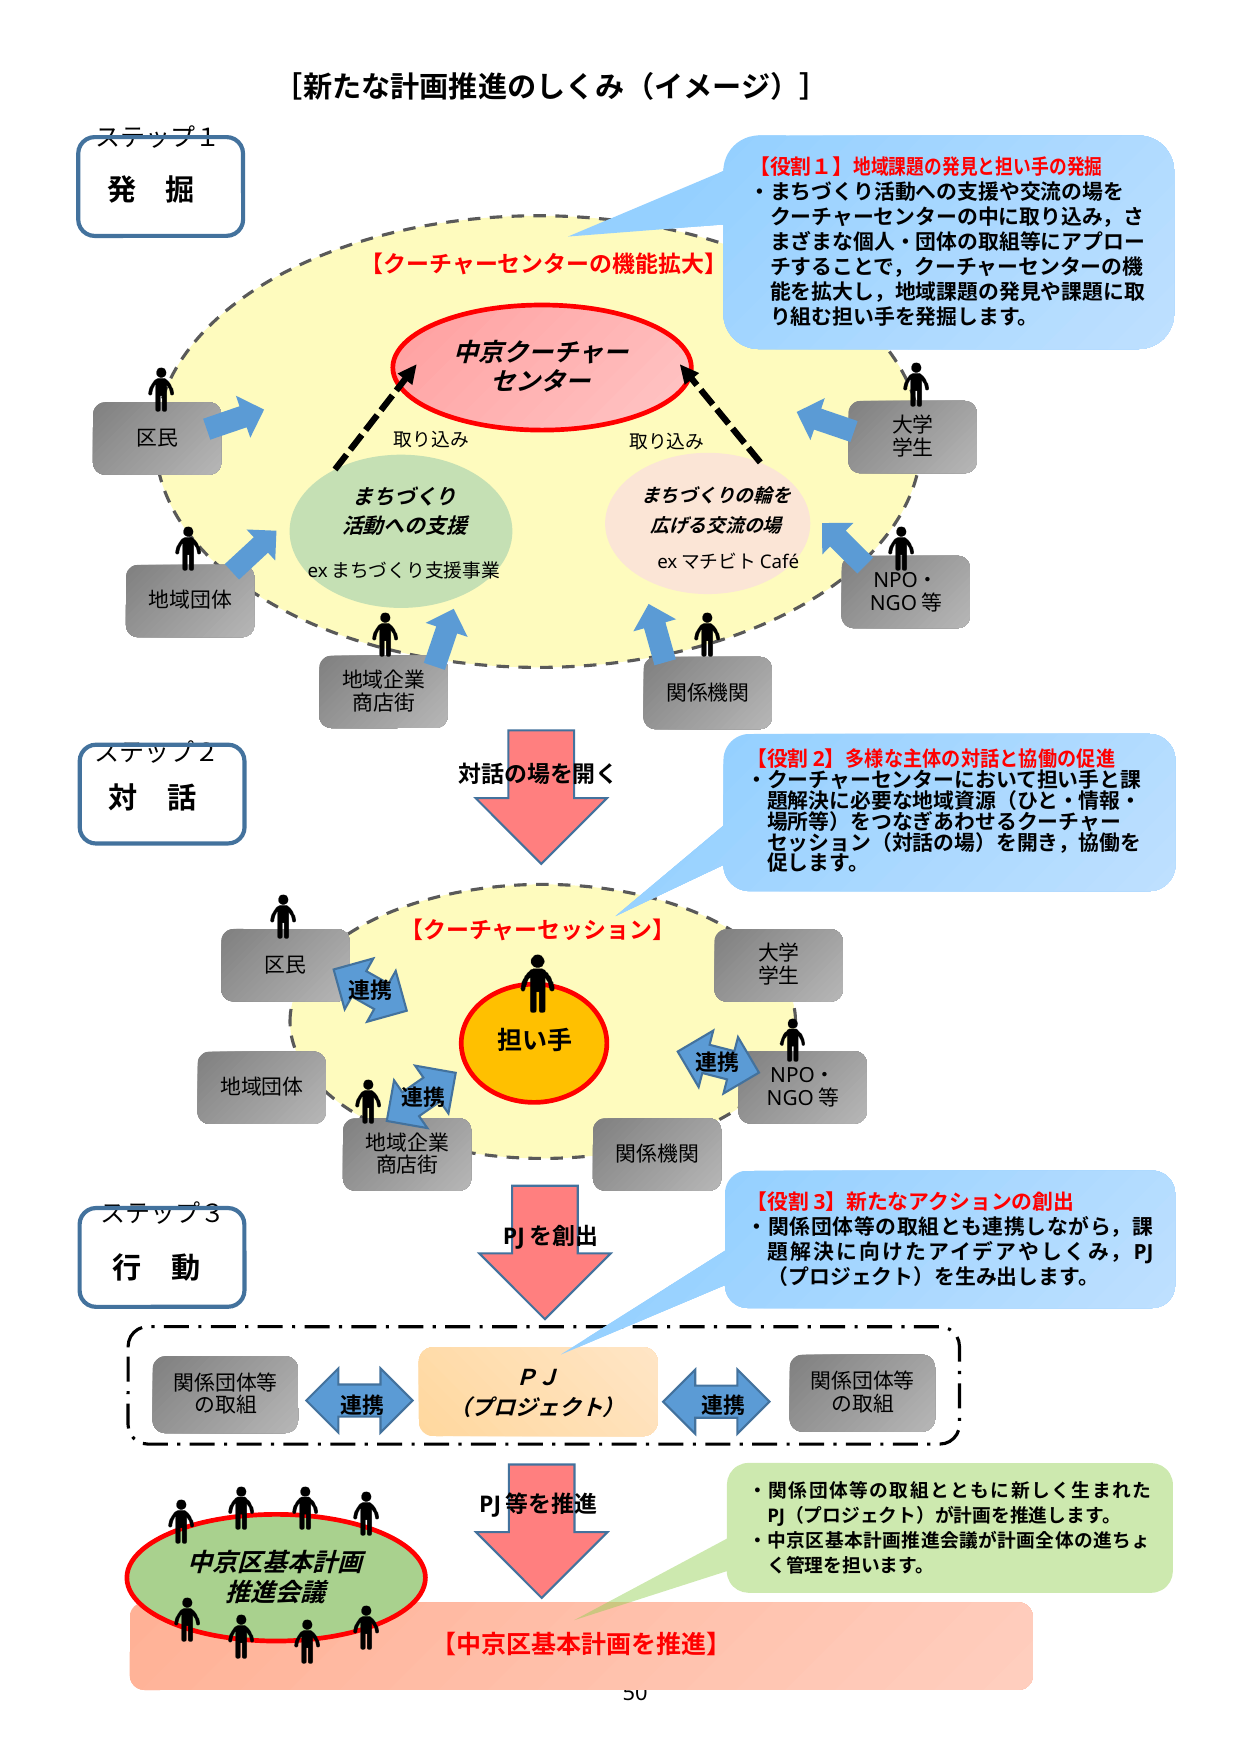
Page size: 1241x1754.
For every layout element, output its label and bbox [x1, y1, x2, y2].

picture [353, 610, 418, 659]
picture [869, 524, 934, 573]
picture [495, 951, 581, 1016]
picture [156, 524, 221, 573]
picture [155, 1596, 274, 1661]
picture [275, 1603, 399, 1666]
picture [761, 1016, 825, 1064]
picture [252, 892, 316, 941]
picture [149, 1484, 399, 1546]
picture [884, 360, 949, 409]
picture [129, 366, 194, 414]
picture [675, 611, 740, 659]
picture [336, 1077, 401, 1126]
